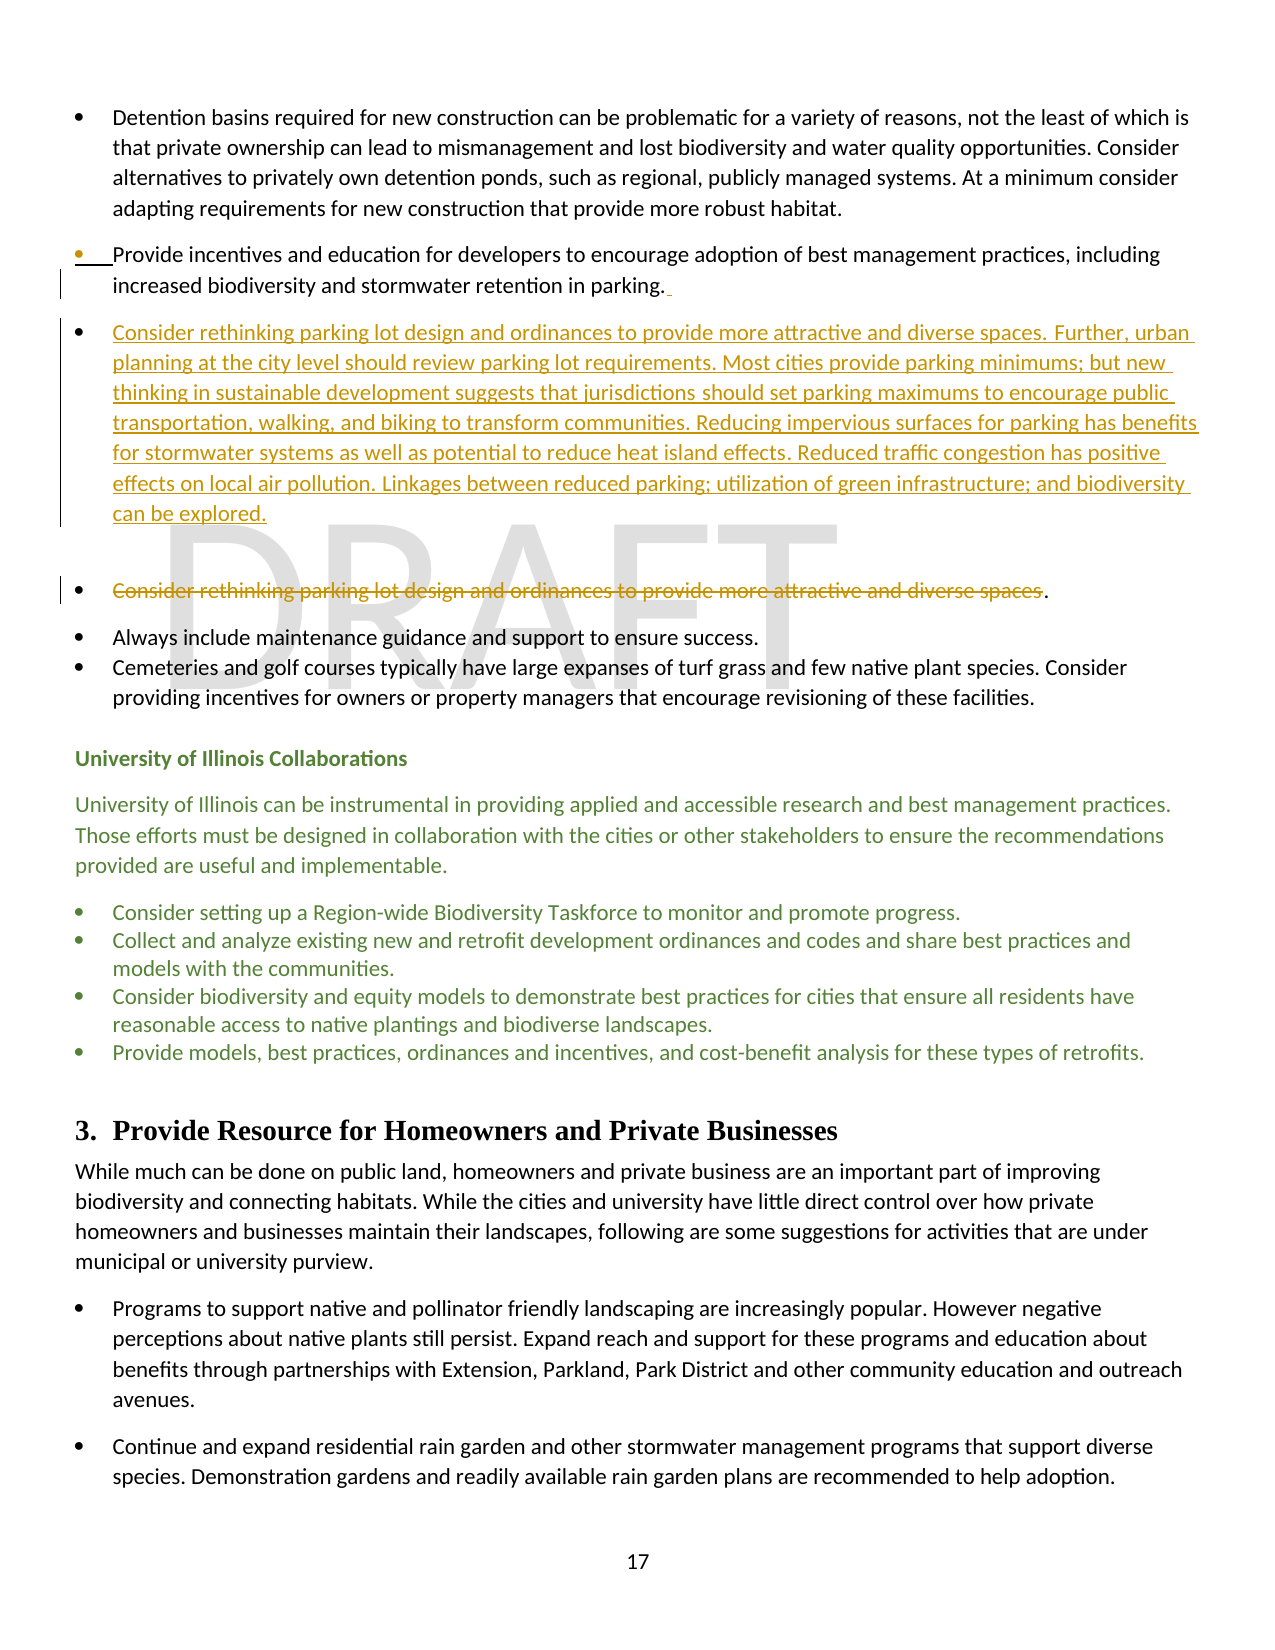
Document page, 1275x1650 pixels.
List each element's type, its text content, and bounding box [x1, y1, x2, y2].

text University of Illinois can be instrumental in providing applied and accessible research and best management practices. Those efforts must be designed in collaboration with the cities or other stakeholders to ensure the recommendations provided are useful and implementable. [75, 791, 1200, 879]
text While much can be done on public land, homeowners and private business are an important part of improving biodiversity and connecting habitats. While the cities and university have little direct control over how private homeowners and businesses maintain their landscapes, following are some suggestions for activities that are under municipal or university purview. [75, 1157, 1200, 1275]
list Consider biodiversity and equity models to demonstrate best practices for cities that ensure all residents have reasonable access to native plantings and biodiverse landscapes. [75, 982, 1200, 1038]
list Continue and expand residential rain garden and other stormwater management programs that support diverse species. Demonstration gardens and readily available rain garden plans are recommended to help adoption. [75, 1432, 1200, 1490]
list Programs to support native and pollinator friendly landscaping are increasingly popular. However negative perceptions about native plants still persist. Expand reach and support for these programs and education about benefits through partnerships with Extension, Parkland, Park District and other community education and outreach avenues. [75, 1294, 1200, 1413]
list Consider setting up a Region-wide Biodiversity Taskforce to monitor and promote progress. [75, 898, 1200, 926]
list Collect and analyze existing new and retrofit development ordinances and codes and share best practices and models with the communities. [75, 926, 1200, 982]
subtitle Provide Resource for Homeowners and Private Businesses [75, 1113, 1200, 1146]
list Provide models, best practices, ordinances and incentives, and cost-benefit analysis for these types of retrofits. [75, 1038, 1200, 1066]
list . [75, 576, 1200, 604]
list Cemeteries and golf courses typically have large expanses of turf grass and few native plant species. Consider providing incentives for owners or property managers that encourage revisioning of these facilities. [75, 653, 1200, 711]
list Provide incentives and education for developers to encourage adoption of best management practices, including increased biodiversity and stormwater retention in parking. [75, 241, 1200, 299]
list Always include maintenance guidance and support to ensure success. [75, 623, 1200, 651]
text University of Illinois Collaborations [75, 744, 1200, 772]
list Detention basins required for new construction can be problematic for a variety of reasons, not the least of which is that private ownership can lead to mismanagement and lost biodiversity and water quality opportunities. Consider alternatives to privately own detention ponds, such as regional, publicly managed systems. At a minimum consider adapting requirements for new construction that provide more robust habitat. [75, 103, 1200, 222]
